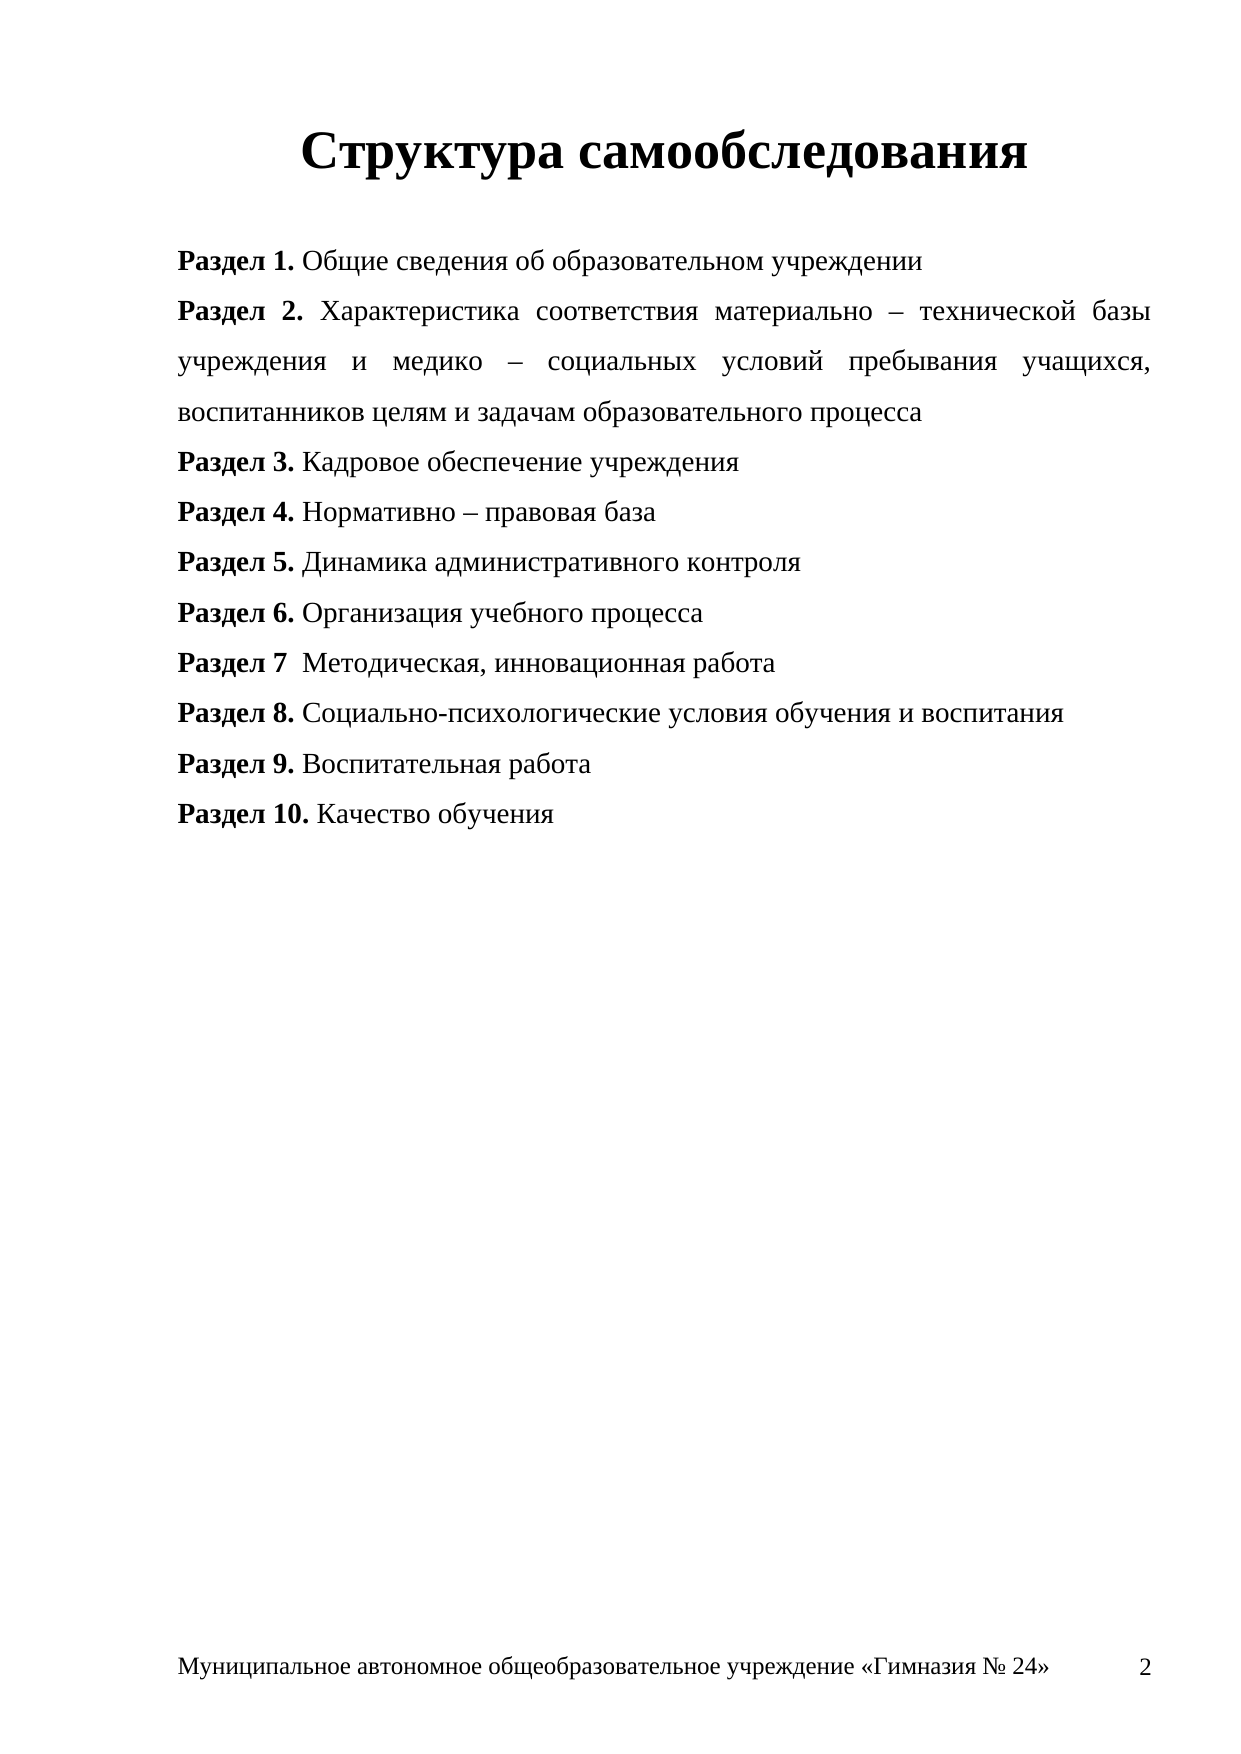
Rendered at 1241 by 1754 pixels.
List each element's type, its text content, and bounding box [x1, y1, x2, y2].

text Раздел 2. Характеристика соответствия материально – технической базы учреждения и медико – социальных условий пребывания учащихся, воспитанников целям и задачам образовательного процесса [177, 293, 1152, 427]
text Раздел 3. Кадровое обеспечение учреждения [177, 444, 1152, 477]
text Раздел 1. Общие сведения об образовательном учреждении [177, 243, 1152, 276]
text Раздел 7 Методическая, инновационная работа [177, 645, 1152, 679]
text Раздел 6. Организация учебного процесса [177, 595, 1152, 628]
text Раздел 5. Динамика административного контроля [177, 544, 1152, 578]
text Структура самообследования [177, 118, 1152, 180]
text Раздел 9. Воспитательная работа [177, 746, 1152, 779]
text Раздел 10. Качество обучения [177, 796, 1152, 830]
text Раздел 8. Социально-психологические условия обучения и воспитания [177, 696, 1152, 729]
text Раздел 4. Нормативно – правовая база [177, 494, 1152, 528]
